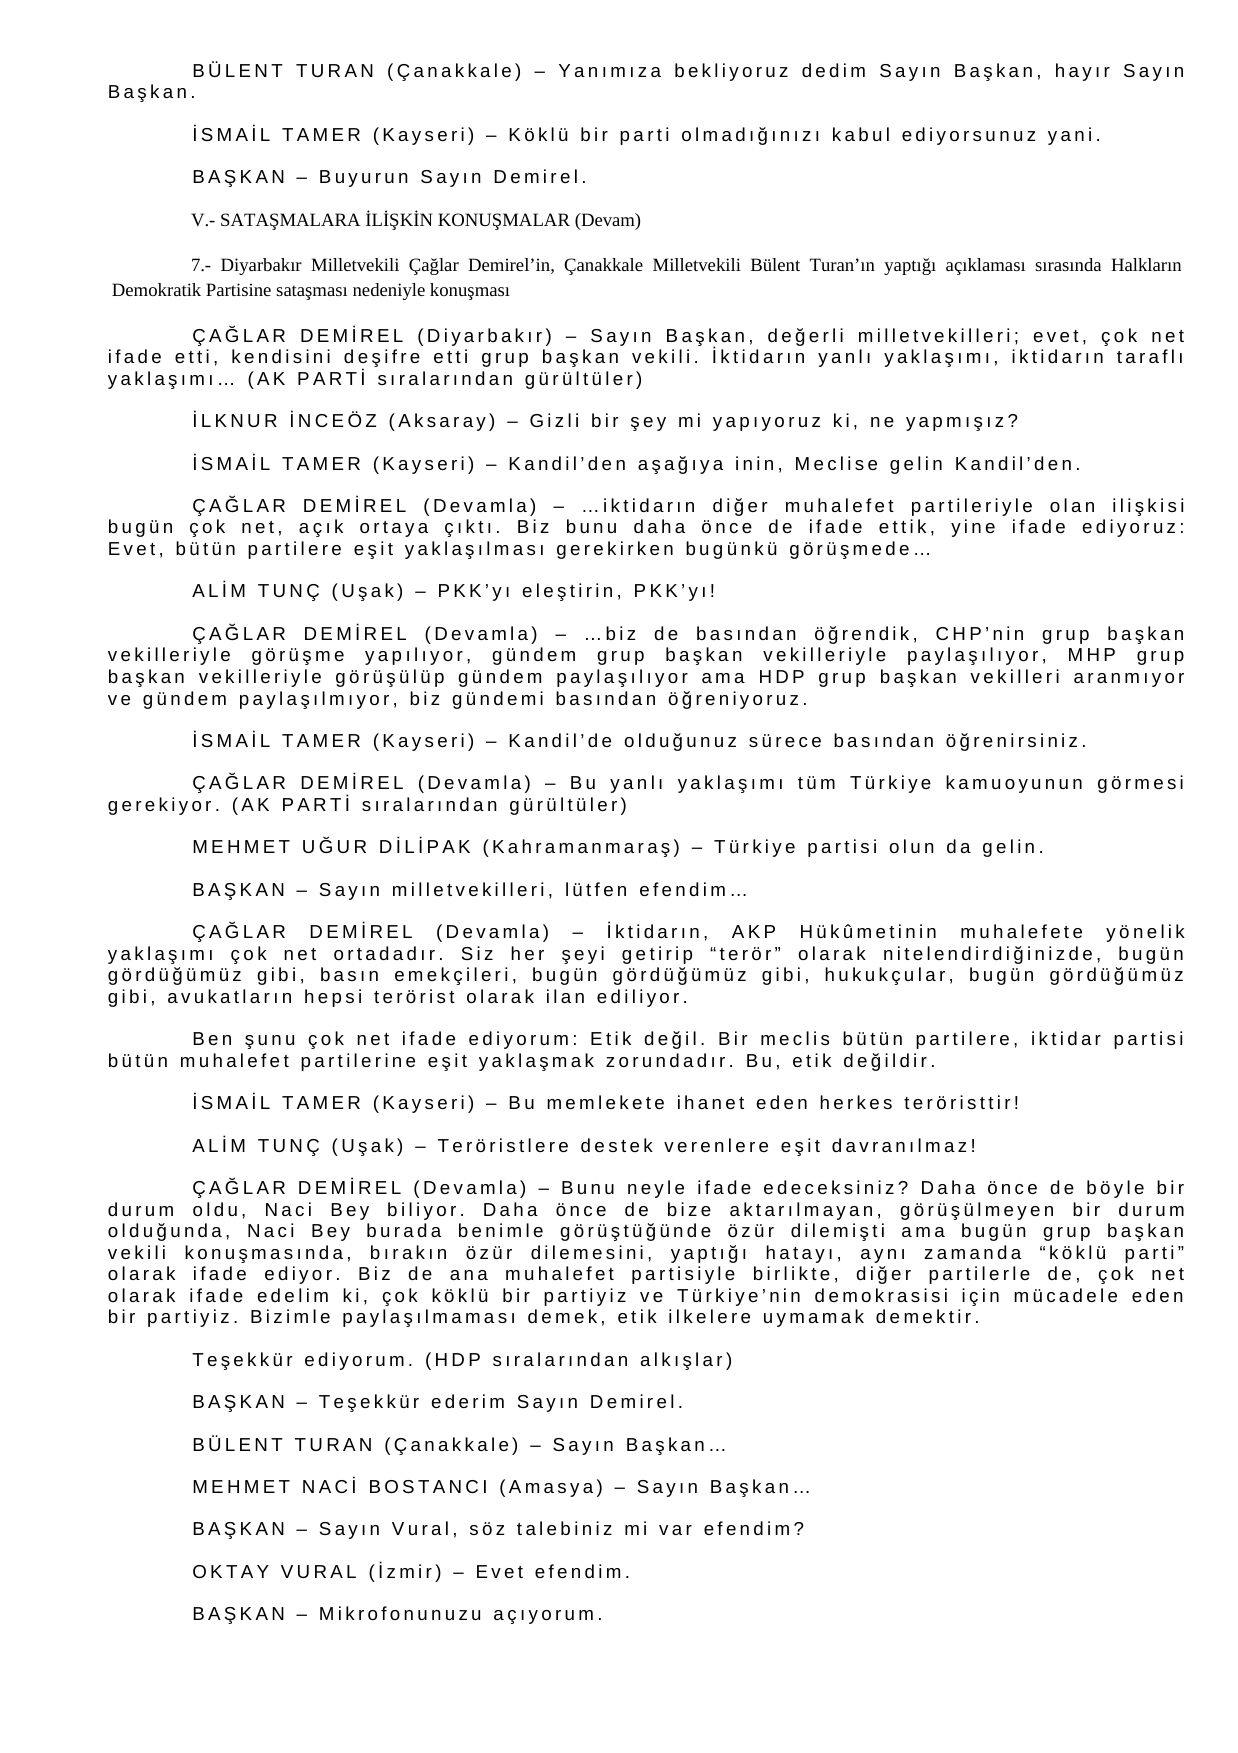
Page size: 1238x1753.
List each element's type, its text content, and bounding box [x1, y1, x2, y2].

text Ben şunu çok net ifade ediyorum: Etik değil. Bir meclis bütün partilere, iktidar partisi bütün muhalefet partilerine eşit yaklaşmak zorundadır. Bu, etik değildir. [108, 1028, 1186, 1071]
text ALİM TUNÇ (Uşak) – PKK’yı eleştirin, PKK’yı! [108, 580, 1186, 602]
text MEHMET UĞUR DİLİPAK (Kahramanmaraş) – Türkiye partisi olun da gelin. [108, 836, 1186, 858]
text 7.- Diyarbakır Milletvekili Çağlar Demirel’in, Çanakkale Milletvekili Bülent Turan’ın yaptığı açıklaması sırasında Halkların Demokratik Partisine sataşması nedeniyle konuşması [112, 254, 1184, 300]
text BÜLENT TURAN (Çanakkale) – Yanımıza bekliyoruz dedim Sayın Başkan, hayır Sayın Başkan. [108, 60, 1186, 103]
text BAŞKAN – Teşekkür ederim Sayın Demirel. [108, 1391, 1186, 1412]
text Teşekkür ediyorum. (HDP sıralarından alkışlar) [108, 1348, 1186, 1370]
text BAŞKAN – Buyurun Sayın Demirel. [108, 166, 1186, 188]
text İSMAİL TAMER (Kayseri) – Kandil’den aşağıya inin, Meclise gelin Kandil’den. [108, 452, 1186, 474]
text BÜLENT TURAN (Çanakkale) – Sayın Başkan… [108, 1433, 1186, 1455]
text İLKNUR İNCEÖZ (Aksaray) – Gizli bir şey mi yapıyoruz ki, ne yapmışız? [108, 410, 1186, 432]
text ÇAĞLAR DEMİREL (Diyarbakır) – Sayın Başkan, değerli milletvekilleri; evet, çok net ifade etti, kendisini deşifre etti grup başkan vekili. İktidarın yanlı yaklaşımı, iktidarın taraflı yaklaşımı… (AK PARTİ sıralarından gürültüler) [108, 324, 1186, 389]
text BAŞKAN – Sayın milletvekilleri, lütfen efendim… [108, 878, 1186, 900]
text MEHMET NACİ BOSTANCI (Amasya) – Sayın Başkan… [108, 1476, 1186, 1497]
text BAŞKAN – Sayın Vural, söz talebiniz mi var efendim? [108, 1518, 1186, 1540]
text BAŞKAN – Mikrofonunuzu açıyorum. [108, 1603, 1186, 1624]
text İSMAİL TAMER (Kayseri) – Kandil’de olduğunuz sürece basından öğrenirsiniz. [108, 730, 1186, 751]
text ÇAĞLAR DEMİREL (Devamla) – …biz de basından öğrendik, CHP’nin grup başkan vekilleriyle görüşme yapılıyor, gündem grup başkan vekilleriyle paylaşılıyor, MHP grup başkan vekilleriyle görüşülüp gündem paylaşılıyor ama HDP grup başkan vekilleri aranmıyor ve gündem paylaşılmıyor, biz gündemi basından öğreniyoruz. [108, 623, 1186, 709]
text ÇAĞLAR DEMİREL (Devamla) – İktidarın, AKP Hükûmetinin muhalefete yönelik yaklaşımı çok net ortadadır. Siz her şeyi getirip “terör” olarak nitelendirdiğinizde, bugün gördüğümüz gibi, basın emekçileri, bugün gördüğümüz gibi, hukukçular, bugün gördüğümüz gibi, avukatların hepsi terörist olarak ilan ediliyor. [108, 921, 1186, 1007]
text V.- SATAŞMALARA İLİŞKİN KONUŞMALAR (Devam) [112, 208, 1184, 230]
text İSMAİL TAMER (Kayseri) – Bu memlekete ihanet eden herkes teröristtir! [108, 1092, 1186, 1113]
text OKTAY VURAL (İzmir) – Evet efendim. [108, 1561, 1186, 1582]
text ALİM TUNÇ (Uşak) – Teröristlere destek verenlere eşit davranılmaz! [108, 1134, 1186, 1156]
text ÇAĞLAR DEMİREL (Devamla) – …iktidarın diğer muhalefet partileriyle olan ilişkisi bugün çok net, açık ortaya çıktı. Biz bunu daha önce de ifade ettik, yine ifade ediyoruz: Evet, bütün partilere eşit yaklaşılması gerekirken bugünkü görüşmede… [108, 495, 1186, 559]
text ÇAĞLAR DEMİREL (Devamla) – Bunu neyle ifade edeceksiniz? Daha önce de böyle bir durum oldu, Naci Bey biliyor. Daha önce de bize aktarılmayan, görüşülmeyen bir durum olduğunda, Naci Bey burada benimle görüştüğünde özür dilemişti ama bugün grup başkan vekili konuşmasında, bırakın özür dilemesini, yaptığı hatayı, aynı zamanda “köklü parti” olarak ifade ediyor. Biz de ana muhalefet partisiyle birlikte, diğer partilerle de, çok net olarak ifade edelim ki, çok köklü bir partiyiz ve Türkiye’nin demokrasisi için mücadele eden bir partiyiz. Bizimle paylaşılmaması demek, etik ilkelere uymamak demektir. [108, 1177, 1186, 1328]
text İSMAİL TAMER (Kayseri) – Köklü bir parti olmadığınızı kabul ediyorsunuz yani. [108, 124, 1186, 145]
text ÇAĞLAR DEMİREL (Devamla) – Bu yanlı yaklaşımı tüm Türkiye kamuoyunun görmesi gerekiyor. (AK PARTİ sıralarından gürültüler) [108, 772, 1186, 815]
